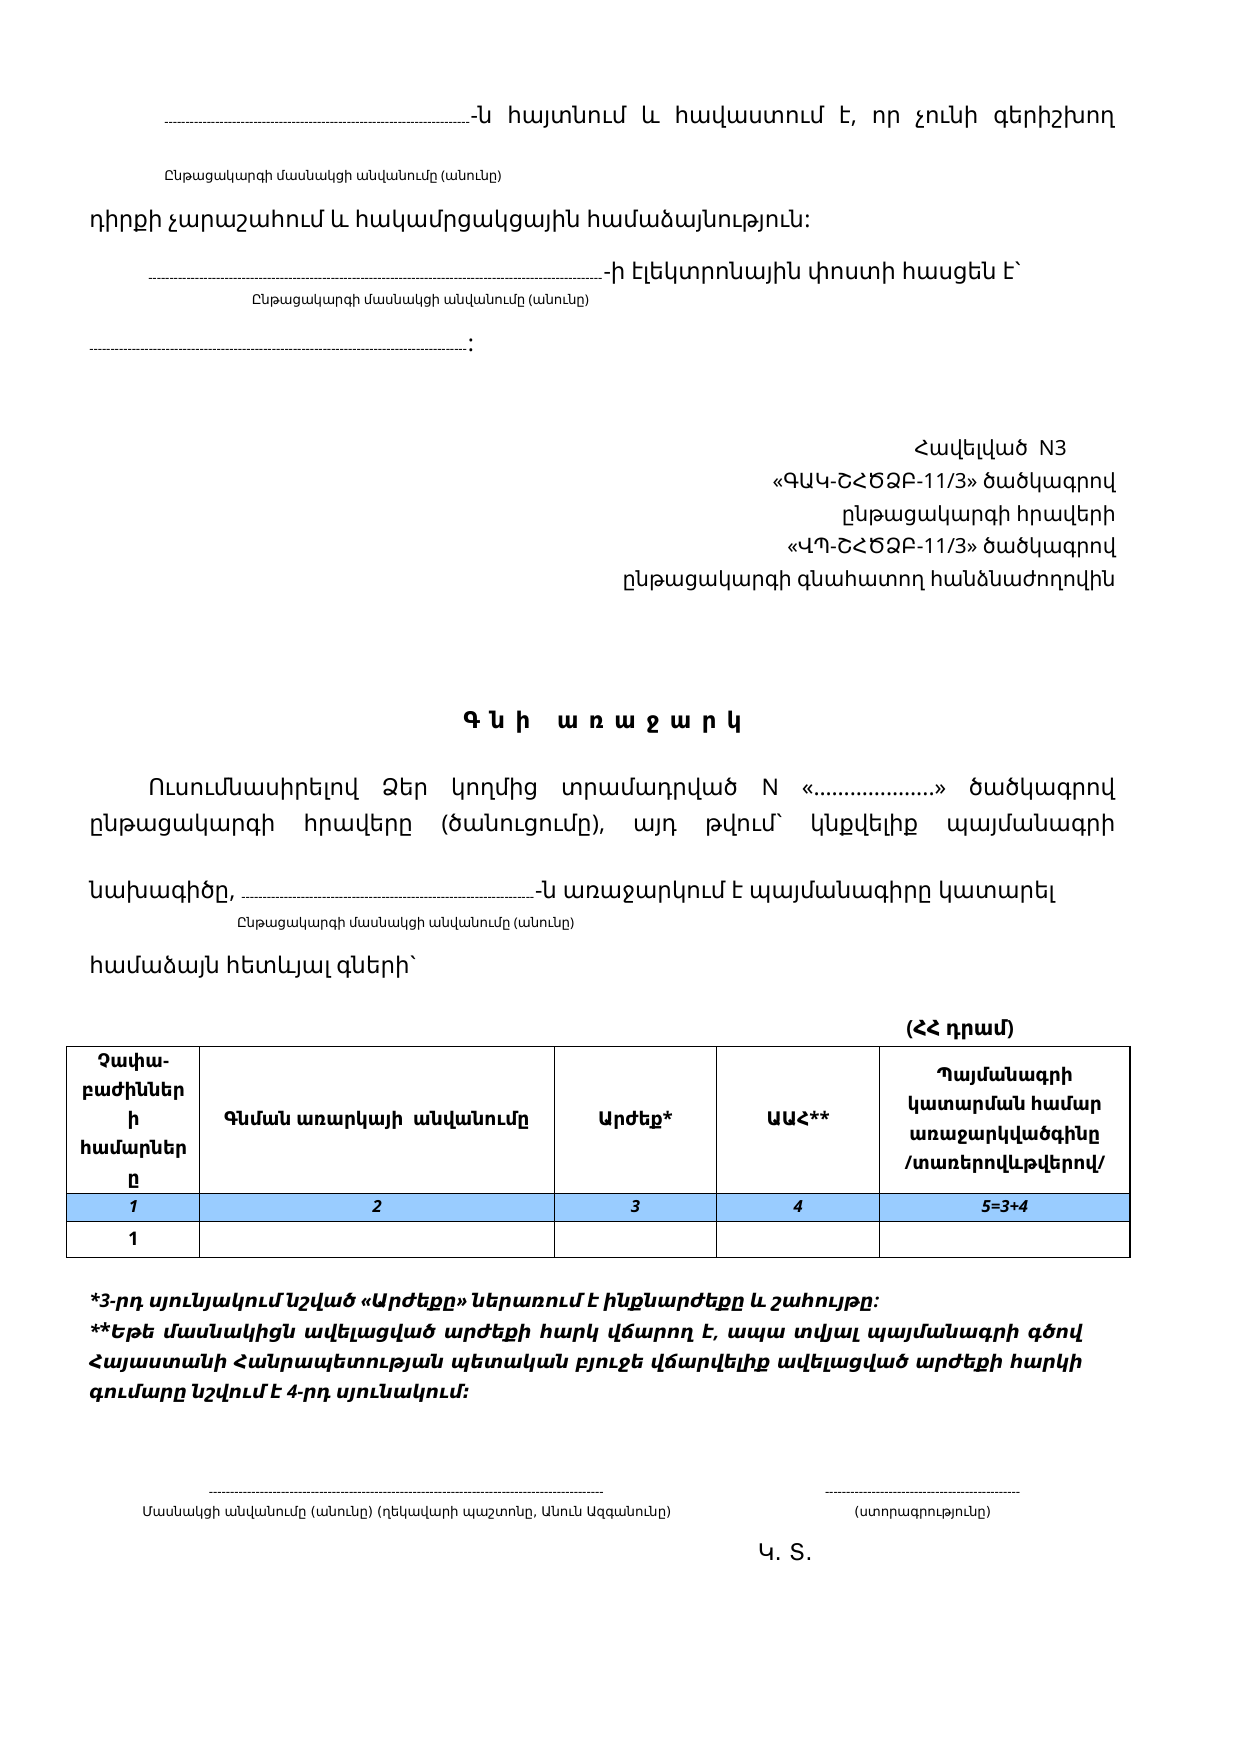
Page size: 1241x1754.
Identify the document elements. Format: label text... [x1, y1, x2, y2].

text -----------------------------------------------------------------------------------------: [89, 327, 1116, 390]
text ընթացակարգի հրավերի [89, 499, 1116, 527]
text **Եթե մասնակիցն ավելացված արժեքի հարկ վճարող է, ապա տվյալ պայմանագրի գծով Հայաստանի Հանրապետության պետական բյուջե վճարվելիք ավելացված արժեքի հարկի գումարը նշվում է 4-րդ սյունակում։ [89, 1317, 1083, 1404]
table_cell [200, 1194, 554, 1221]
text Ուսումնասիրելով Ձեր կողմից տրամադրված N «………………..» ծածկագրով ընթացակարգի հրավերը (ծանուցումը), այդ թվում` կնքվելիք պայմանագրի [89, 771, 1116, 870]
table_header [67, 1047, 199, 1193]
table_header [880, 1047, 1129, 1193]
text ընթացակարգի գնահատող հանձնաժողովին [89, 564, 1116, 592]
text Գնի առաջարկ [89, 704, 1116, 736]
text (ՀՀ դրամ) [89, 1013, 1116, 1042]
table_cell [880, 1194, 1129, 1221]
text «ԳԱԿ-ՇՀԾՁԲ-11/3» ծածկագրով [89, 466, 1116, 494]
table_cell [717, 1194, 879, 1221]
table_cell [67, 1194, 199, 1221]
text Ընթացակարգի մասնակցի անվանումը (անունը) [148, 291, 1116, 322]
text նախագիծը, ----------------------------------------------------------------------ն առաջարկում է պայմանագիրը կատարել [89, 874, 1116, 906]
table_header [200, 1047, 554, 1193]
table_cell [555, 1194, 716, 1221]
text Ընթացակարգի մասնակցի անվանումը (անունը) [89, 167, 1116, 198]
text Ընթացակարգի մասնակցի անվանումը (անունը) [89, 913, 1116, 945]
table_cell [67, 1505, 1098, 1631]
text ------------------------------------------------------------------------------------------------------------ի էլեկտրոնային փոստի հասցեն է` [148, 255, 1116, 286]
text դիրքի չարաշահում և հակամրցակցային համաձայնություն: [89, 203, 1116, 234]
text *3-րդ սյունյակում նշված «Արժեքը» ներառում է ինքնարժեքը և շահույթը: [89, 1287, 1116, 1313]
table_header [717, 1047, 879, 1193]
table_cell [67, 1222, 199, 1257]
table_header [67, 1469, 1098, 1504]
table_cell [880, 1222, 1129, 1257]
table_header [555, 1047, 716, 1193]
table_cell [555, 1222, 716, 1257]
text «ՎՊ-ՇՀԾՁԲ-11/3» ծածկագրով [89, 531, 1116, 560]
text Հավելված N3 [914, 433, 1116, 462]
text -------------------------------------------------------------------------ն հայտնում և հավաստում է, որ չունի գերիշխող [89, 99, 1116, 162]
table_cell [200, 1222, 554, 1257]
text համաձայն հետևյալ գների` [89, 949, 1116, 981]
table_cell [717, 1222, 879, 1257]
